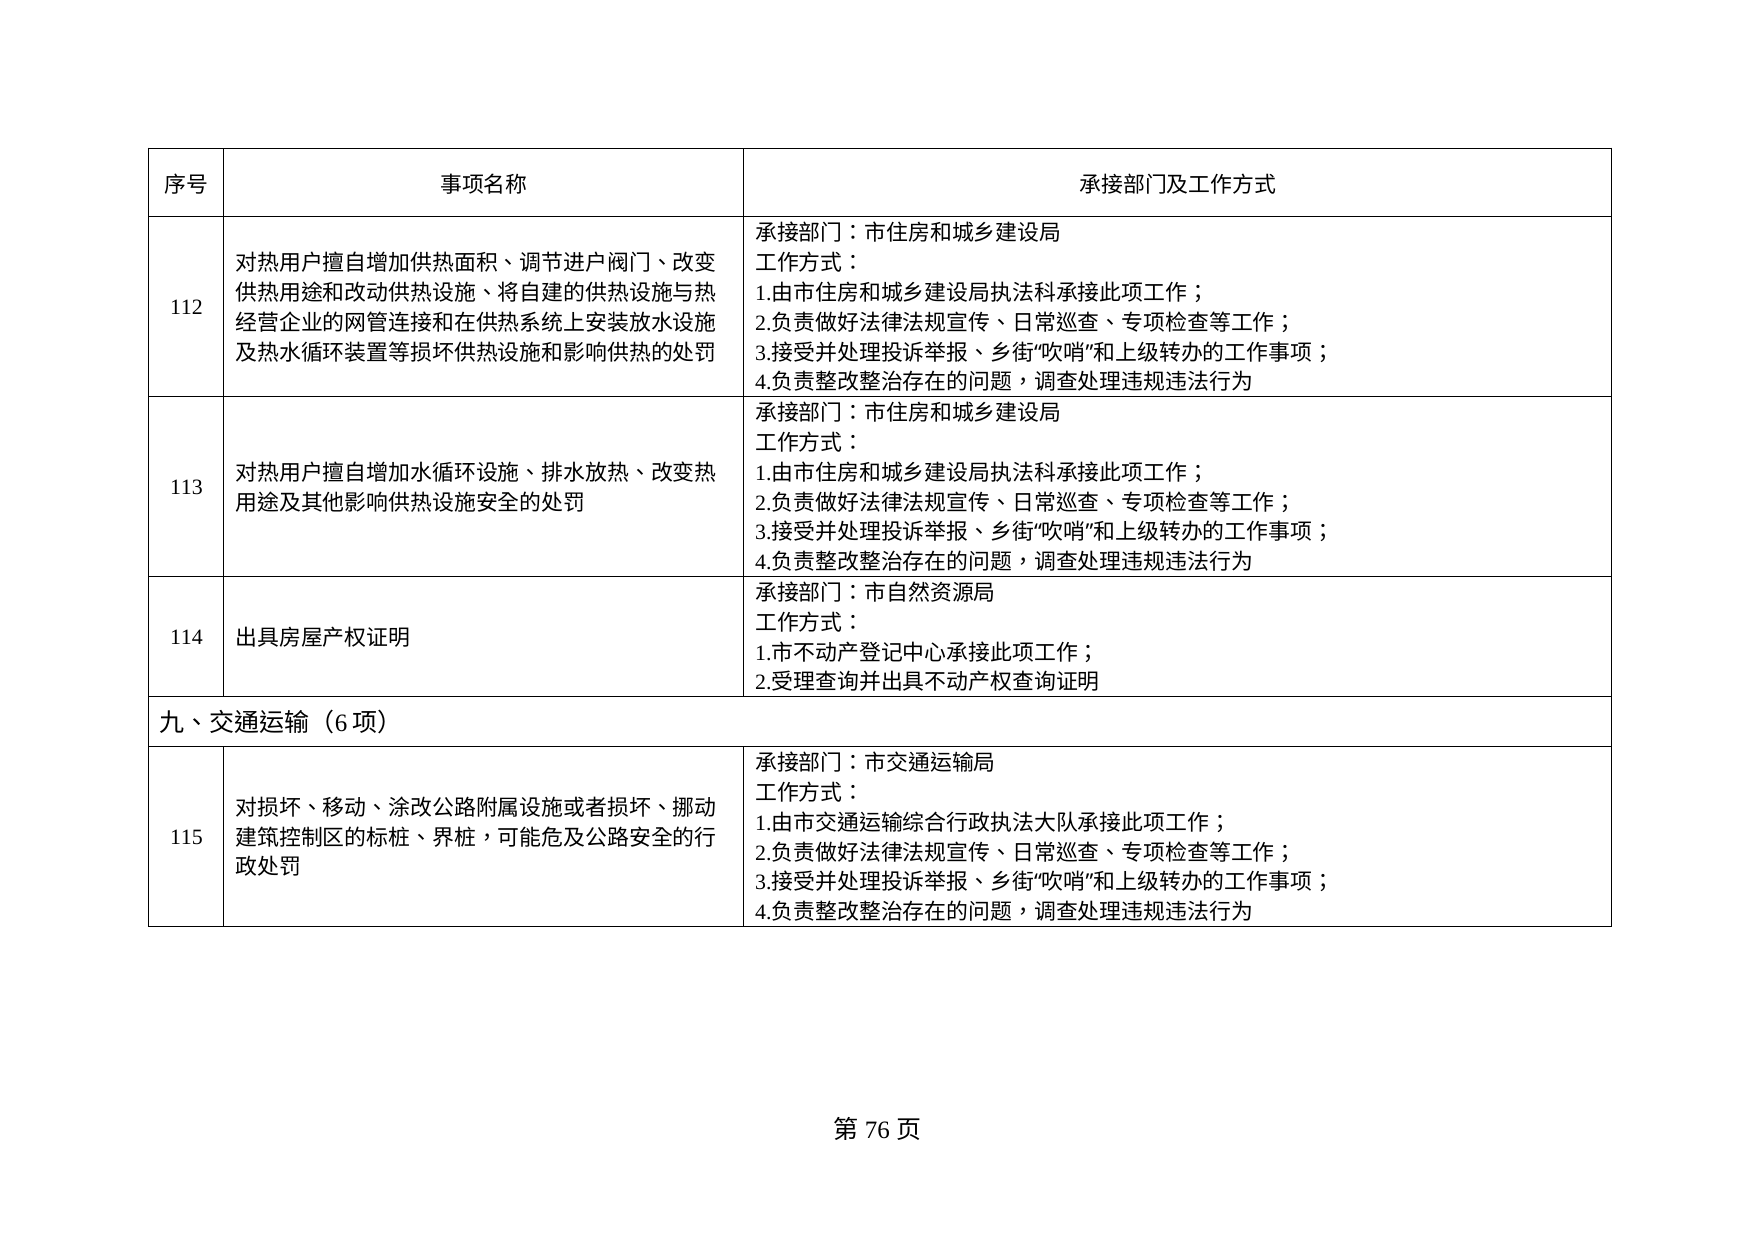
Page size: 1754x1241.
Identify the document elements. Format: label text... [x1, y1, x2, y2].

table_header 承接部门及工作方式 [744, 149, 1611, 216]
table_cell 九、交通运输（6项） [149, 697, 1611, 746]
table_cell 承接部门：市自然资源局 工作方式： 1.市不动产登记中心承接此项工作； 2.受理查询并出具不动产权查询证明 [744, 577, 1611, 696]
table_cell 112 [149, 217, 223, 396]
table_header 事项名称 [224, 149, 743, 216]
table_cell 115 [149, 747, 223, 926]
table_header 序号 [149, 149, 223, 216]
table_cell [744, 217, 1611, 396]
table_cell 承接部门：市住房和城乡建设局 工作方式： 1.由市住房和城乡建设局执法科承接此项工作； 2.负责做好法律法规宣传、日常巡查、专项检查等工作； 3.接受并处理投诉举报、乡街“吹哨”和上级转办的工作事项； 4.负责整改整治存在的问题，调查处理违规违法行为 [744, 397, 1611, 576]
table_cell 对热用户擅自增加水循环设施、排水放热、改变热用途及其他影响供热设施安全的处罚 [224, 397, 743, 576]
table_cell 对热用户擅自增加供热面积、调节进户阀门、改变供热用途和改动供热设施、将自建的供热设施与热经营企业的网管连接和在供热系统上安装放水设施及热水循环装置等损坏供热设施和影响供热的处罚 [224, 217, 743, 396]
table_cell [744, 747, 1611, 926]
table_cell 114 [149, 577, 223, 696]
table_cell 对损坏、移动、涂改公路附属设施或者损坏、挪动建筑控制区的标桩、界桩，可能危及公路安全的行政处罚 [224, 747, 743, 926]
table_cell 出具房屋产权证明 [224, 577, 743, 696]
table_cell 113 [149, 397, 223, 576]
